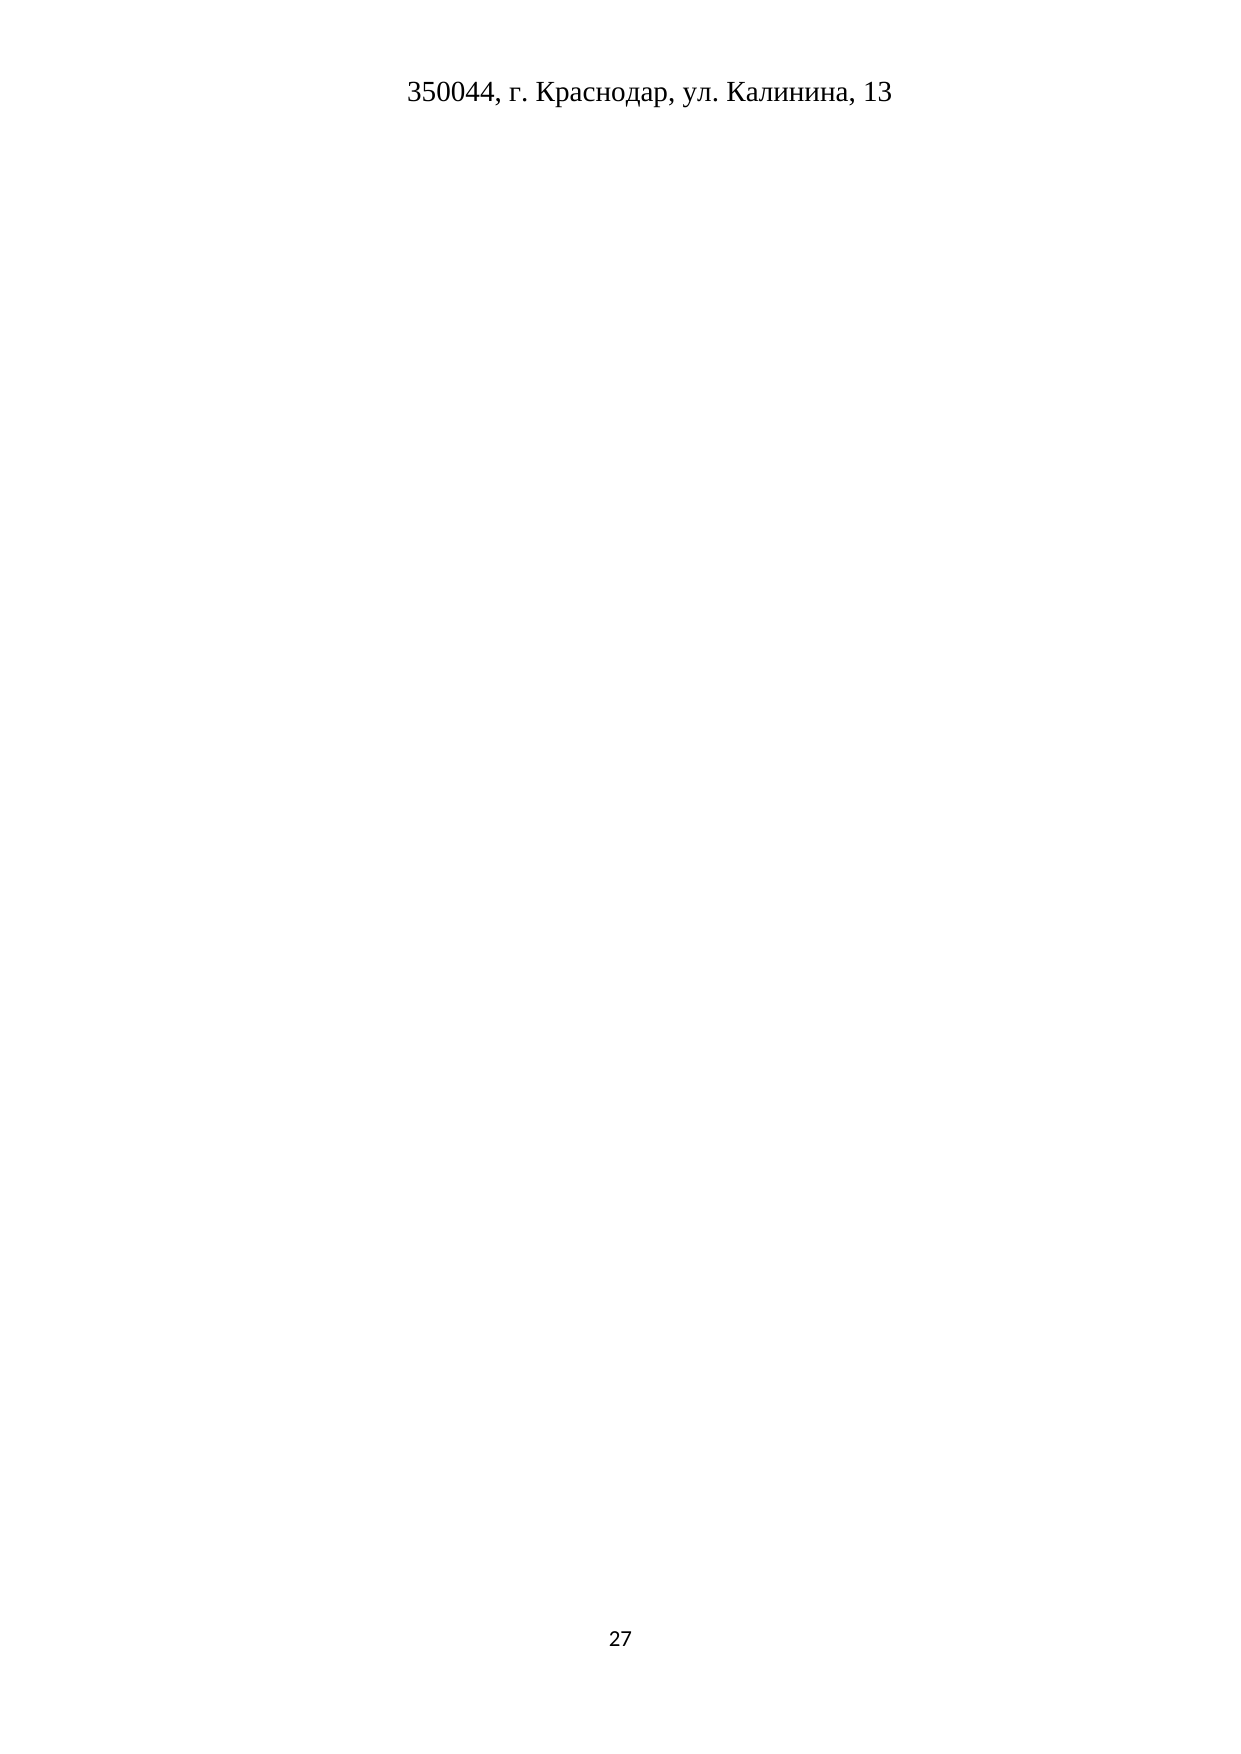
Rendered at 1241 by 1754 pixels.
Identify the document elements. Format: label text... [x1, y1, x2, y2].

text 350044, г. Краснодар, ул. Калинина, 13 [136, 74, 1104, 107]
